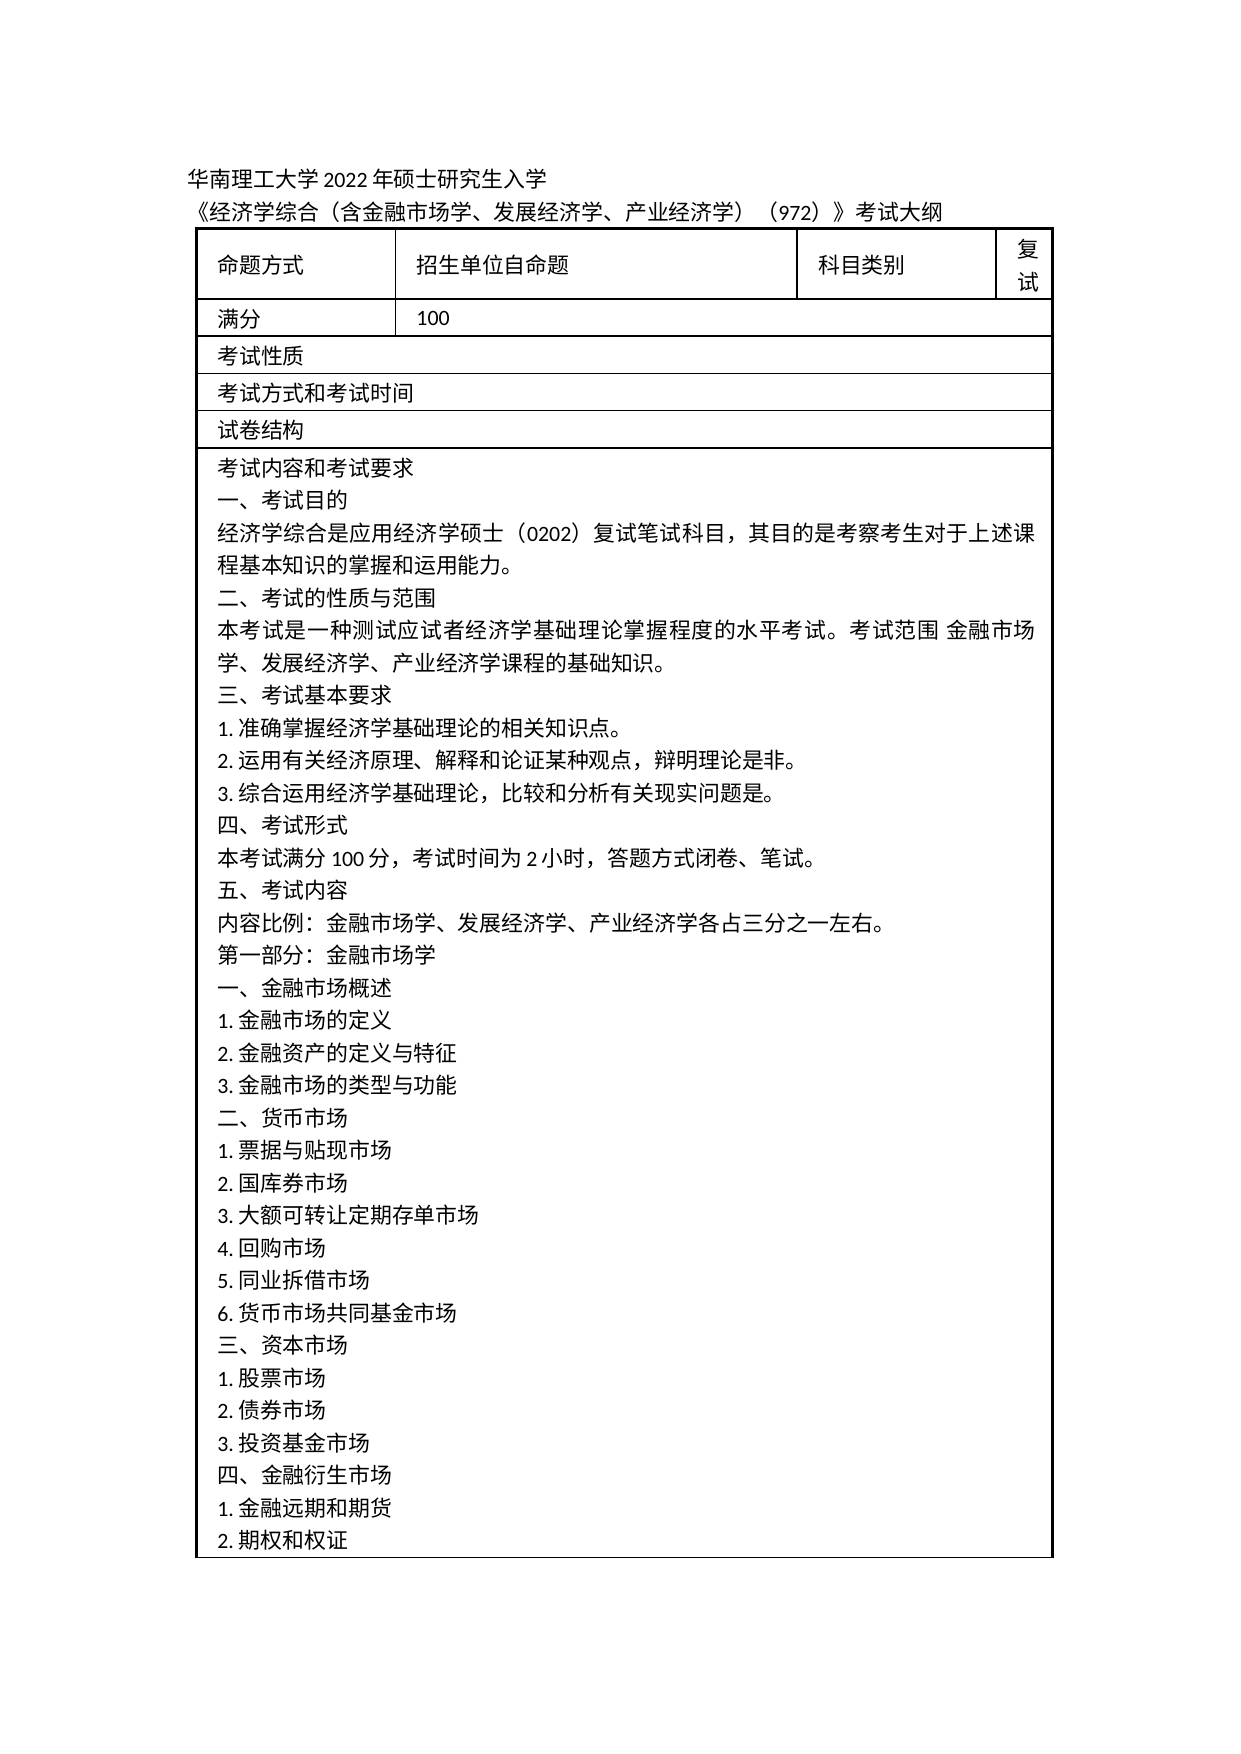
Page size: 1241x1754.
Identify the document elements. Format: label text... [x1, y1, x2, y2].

table_cell 100 [396, 300, 1051, 335]
text 华南理工大学2022年硕士研究生入学 《经济学综合（含金融市场学、发展经济学、产业经济学）（972）》考试大纲 [187, 162, 1053, 227]
table_cell 满分 [198, 300, 395, 335]
table_header 复试 [997, 230, 1051, 298]
table_header 招生单位自命题 [396, 230, 796, 298]
table_cell 试卷结构 [198, 411, 1051, 447]
table_cell 考试方式和考试时间 [198, 374, 1051, 410]
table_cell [198, 449, 1051, 1557]
table_header 命题方式 [198, 230, 395, 298]
table_cell 考试性质 [198, 337, 1051, 373]
table_header 科目类别 [798, 230, 995, 298]
